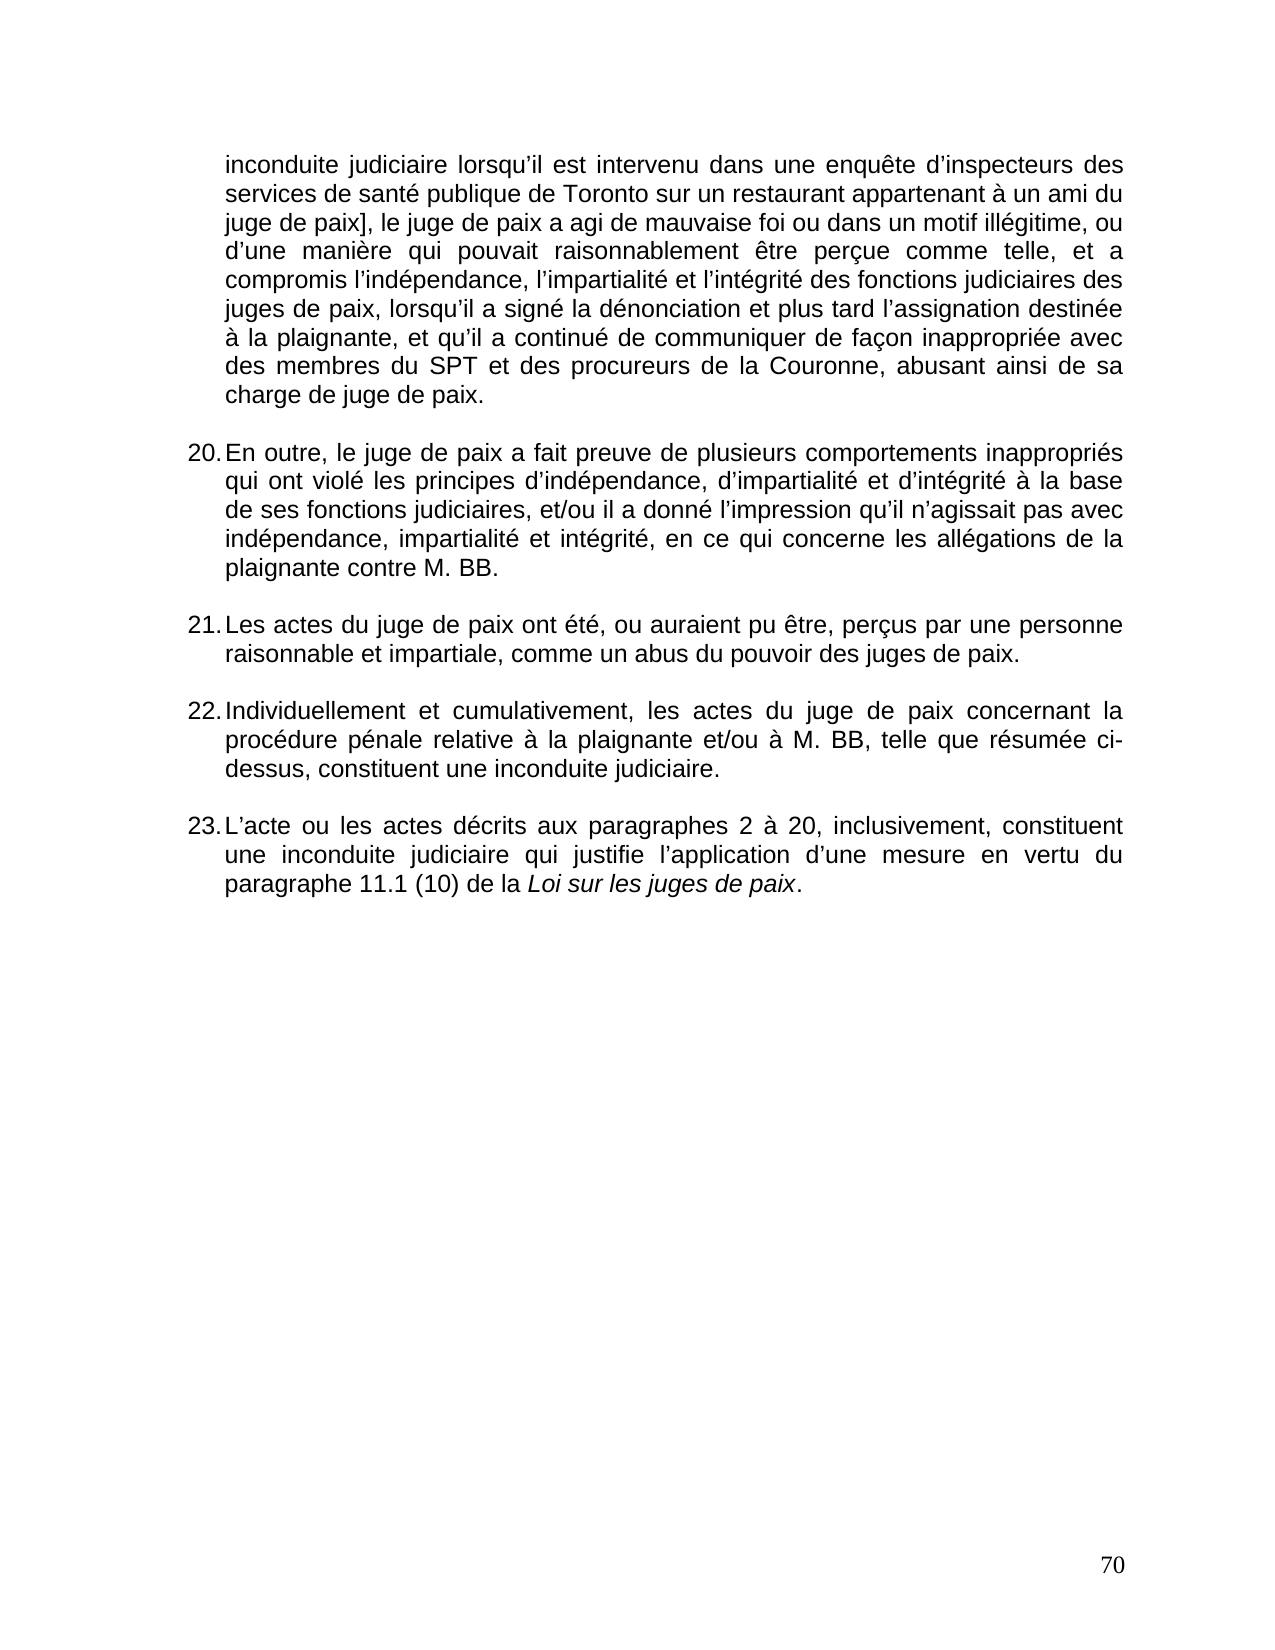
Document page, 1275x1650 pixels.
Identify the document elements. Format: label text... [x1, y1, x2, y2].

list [179, 150, 1125, 409]
list L’acte ou les actes décrits aux paragraphes 2 à 20, inclusivement, constituent une inconduite judiciaire qui justifie l’application d’une mesure en vertu du paragraphe 11.1 (10) de la Loi sur les juges de paix. [187, 811, 1125, 897]
list Individuellement et cumulativement, les actes du juge de paix concernant la procédure pénale relative à la plaignante et/ou à M. BB, telle que résumée ci-dessus, constituent une inconduite judiciaire. [187, 696, 1125, 782]
list En outre, le juge de paix a fait preuve de plusieurs comportements inappropriés qui ont violé les principes d’indépendance, d’impartialité et d’intégrité à la base de ses fonctions judiciaires, et/ou il a donné l’impression qu’il n’agissait pas avec indépendance, impartialité et intégrité, en ce qui concerne les allégations de la plaignante contre M. BB. [187, 437, 1125, 581]
list Les actes du juge de paix ont été, ou auraient pu être, perçus par une personne raisonnable et impartiale, comme un abus du pouvoir des juges de paix. [187, 610, 1125, 667]
